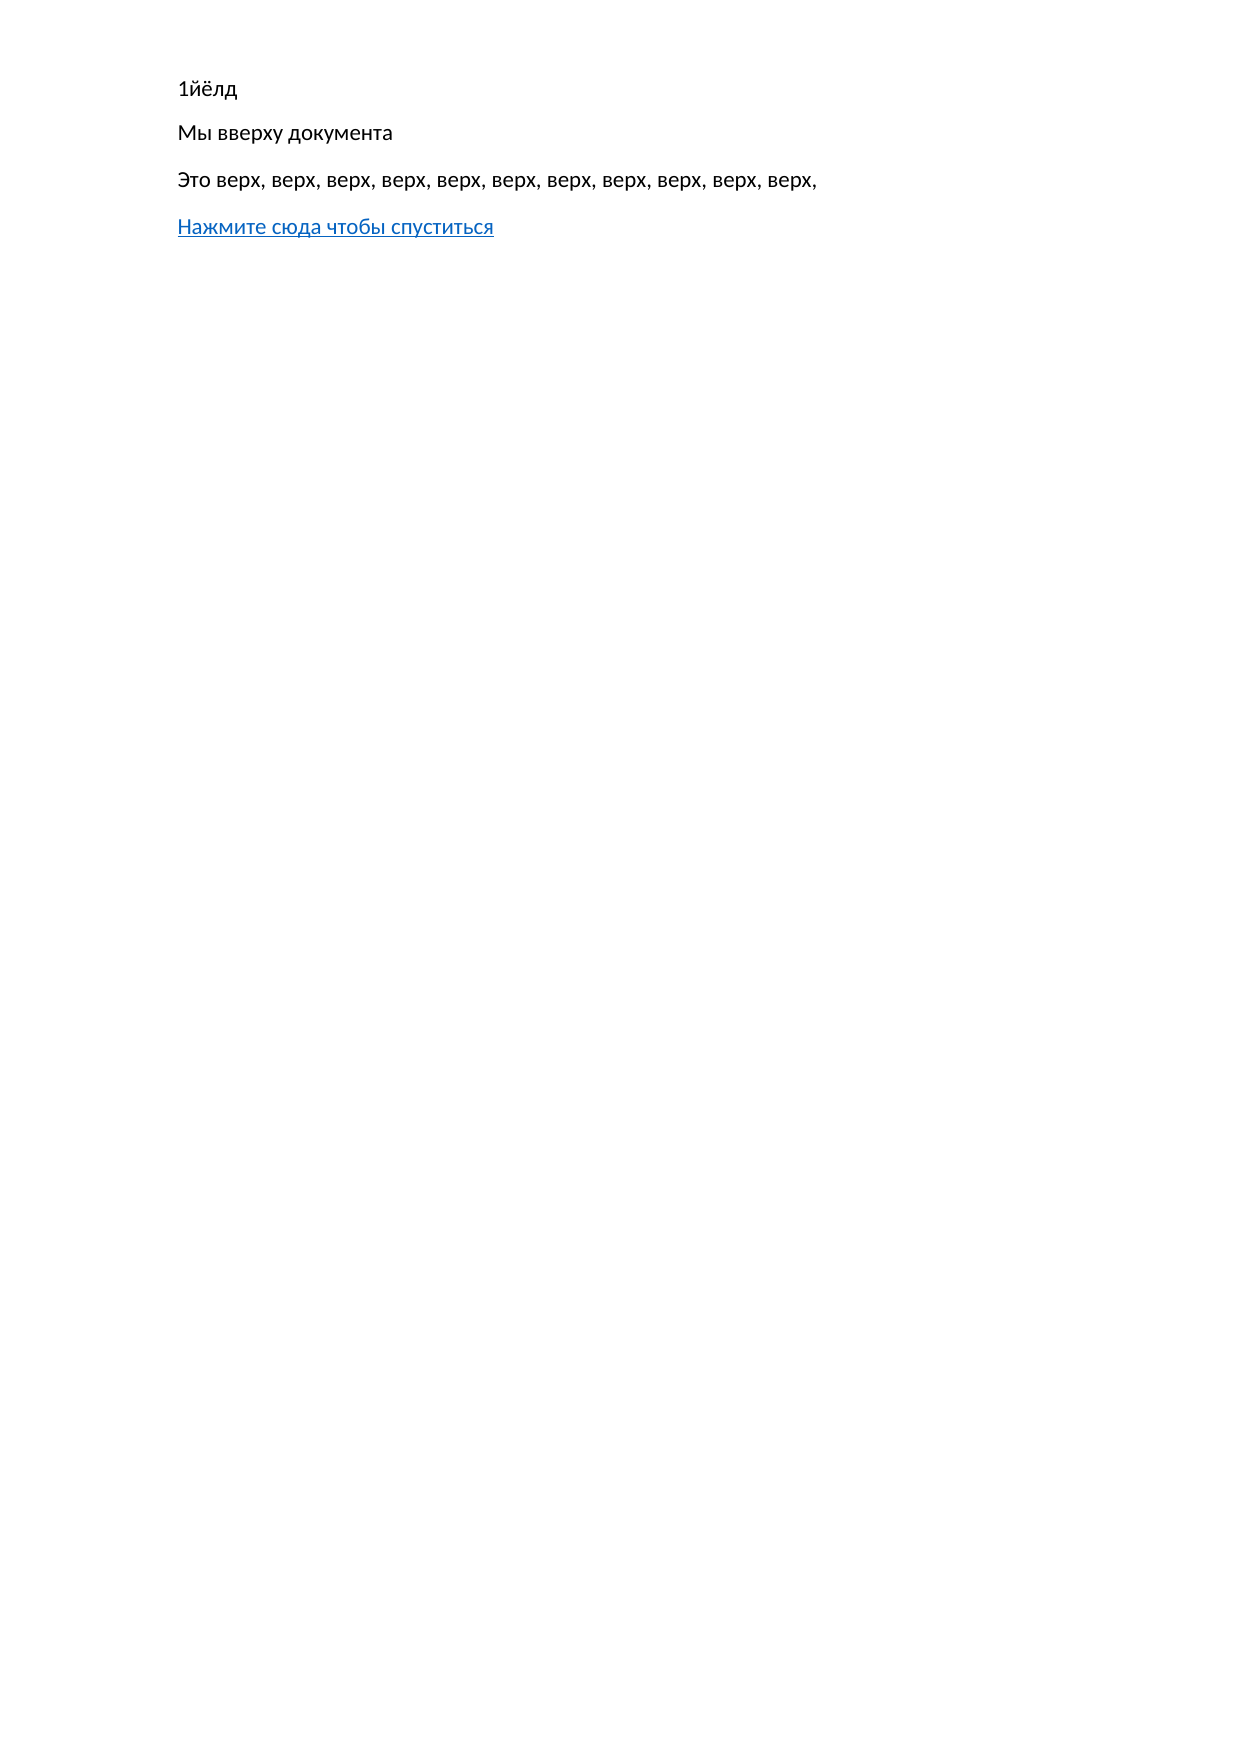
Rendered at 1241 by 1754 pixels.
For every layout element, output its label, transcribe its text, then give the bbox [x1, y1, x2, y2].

text Это верх, верх, верх, верх, верх, верх, верх, верх, верх, верх, верх, [177, 165, 1152, 193]
text Мы вверху документа [177, 118, 1152, 146]
text Нажмите сюда чтобы спуститься [177, 212, 1152, 240]
